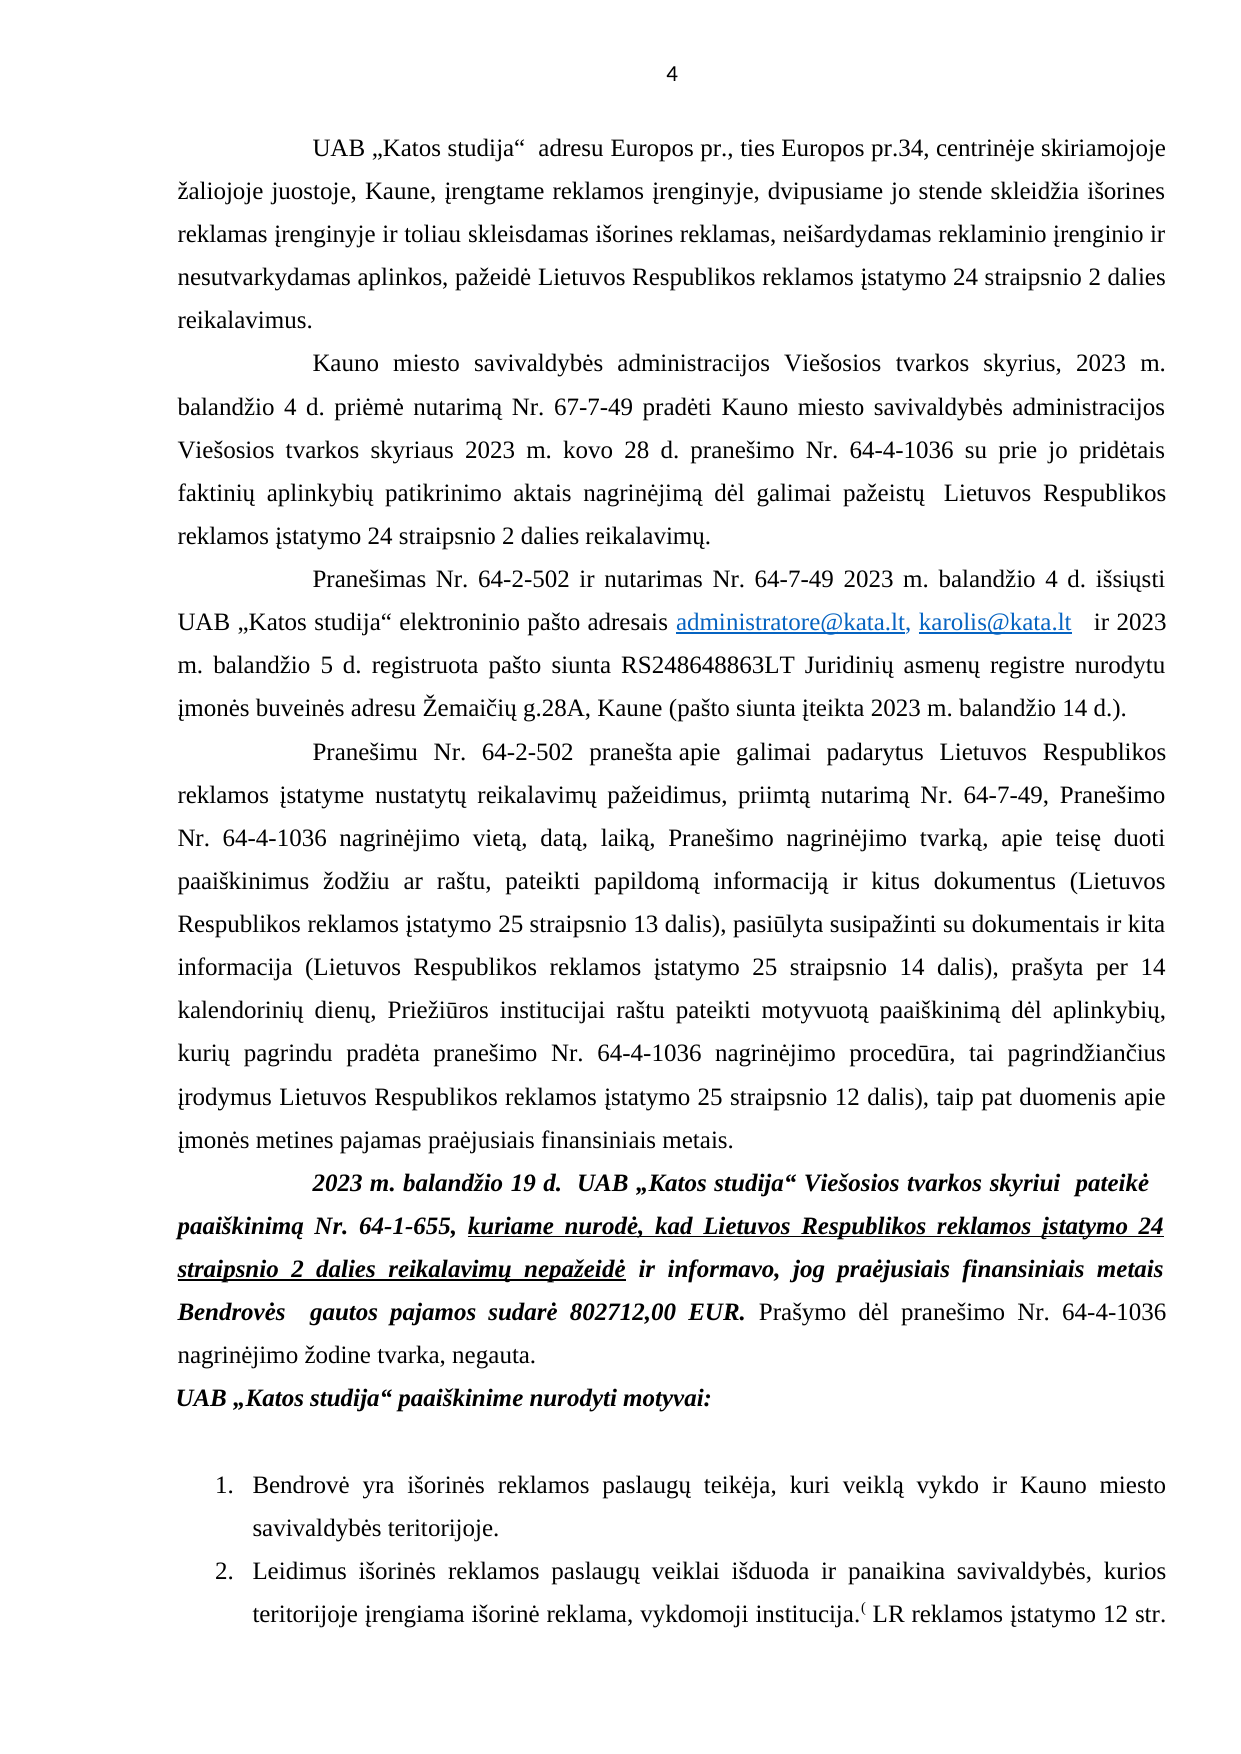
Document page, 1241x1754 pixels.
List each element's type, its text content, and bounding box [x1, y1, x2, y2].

list Bendrovė yra išorinės reklamos paslaugų teikėja, kuri veiklą vykdo ir Kauno miesto savivaldybės teritorijoje. [215, 1470, 1167, 1542]
text Pranešimas Nr. 64-2-502 ir nutarimas Nr. 64-7-49 2023 m. balandžio 4 d. išsiųsti UAB „Katos studija“ elektroninio pašto adresais administratore@kata.lt, karolis@kata.lt ir 2023 m. balandžio 5 d. registruota pašto siunta RS248648863LT Juridinių asmenų registre nurodytu įmonės buveinės adresu Žemaičių g.28A, Kaune (pašto siunta įteikta 2023 m. balandžio 14 d.). [177, 564, 1167, 722]
text Pranešimu Nr. 64-2-502 pranešta apie galimai padarytus Lietuvos Respublikos reklamos įstatyme nustatytų reikalavimų pažeidimus, priimtą nutarimą Nr. 64-7-49, Pranešimo Nr. 64-4-1036 nagrinėjimo vietą, datą, laiką, Pranešimo nagrinėjimo tvarką, apie teisę duoti paaiškinimus žodžiu ar raštu, pateikti papildomą informaciją ir kitus dokumentus (Lietuvos Respublikos reklamos įstatymo 25 straipsnio 13 dalis), pasiūlyta susipažinti su dokumentais ir kita informacija (Lietuvos Respublikos reklamos įstatymo 25 straipsnio 14 dalis), prašyta per 14 kalendorinių dienų, Priežiūros institucijai raštu pateikti motyvuotą paaiškinimą dėl aplinkybių, kurių pagrindu pradėta pranešimo Nr. 64-4-1036 nagrinėjimo procedūra, tai pagrindžiančius įrodymus Lietuvos Respublikos reklamos įstatymo 25 straipsnio 12 dalis), taip pat duomenis apie įmonės metines pajamas praėjusiais finansiniais metais. [177, 737, 1167, 1153]
text Kauno miesto savivaldybės administracijos Viešosios tvarkos skyrius, 2023 m. balandžio 4 d. priėmė nutarimą Nr. 67-7-49 pradėti Kauno miesto savivaldybės administracijos Viešosios tvarkos skyriaus 2023 m. kovo 28 d. pranešimo Nr. 64-4-1036 su prie jo pridėtais faktinių aplinkybių patikrinimo aktais nagrinėjimą dėl galimai pažeistų Lietuvos Respublikos reklamos įstatymo 24 straipsnio 2 dalies reikalavimų. [177, 348, 1167, 550]
text 2023 m. balandžio 19 d. UAB „Katos studija“ Viešosios tvarkos skyriui pateikė paaiškinimą Nr. 64-1-655, kuriame nurodė, kad Lietuvos Respublikos reklamos įstatymo 24 straipsnio 2 dalies reikalavimų nepažeidė ir informavo, jog praėjusiais finansiniais metais Bendrovės gautos pajamos sudarė 802712,00 EUR. Prašymo dėl pranešimo Nr. 64-4-1036 nagrinėjimo žodine tvarka, negauta. [177, 1168, 1167, 1369]
text UAB „Katos studija“ adresu Europos pr., ties Europos pr.34, centrinėje skiriamojoje žaliojoje juostoje, Kaune, įrengtame reklamos įrenginyje, dvipusiame jo stende skleidžia išorines reklamas įrenginyje ir toliau skleisdamas išorines reklamas, neišardydamas reklaminio įrenginio ir nesutvarkydamas aplinkos, pažeidė Lietuvos Respublikos reklamos įstatymo 24 straipsnio 2 dalies reikalavimus. [177, 133, 1167, 334]
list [215, 1556, 1167, 1628]
text UAB „Katos studija“ paaiškinime nurodyti motyvai: [175, 1383, 1167, 1412]
